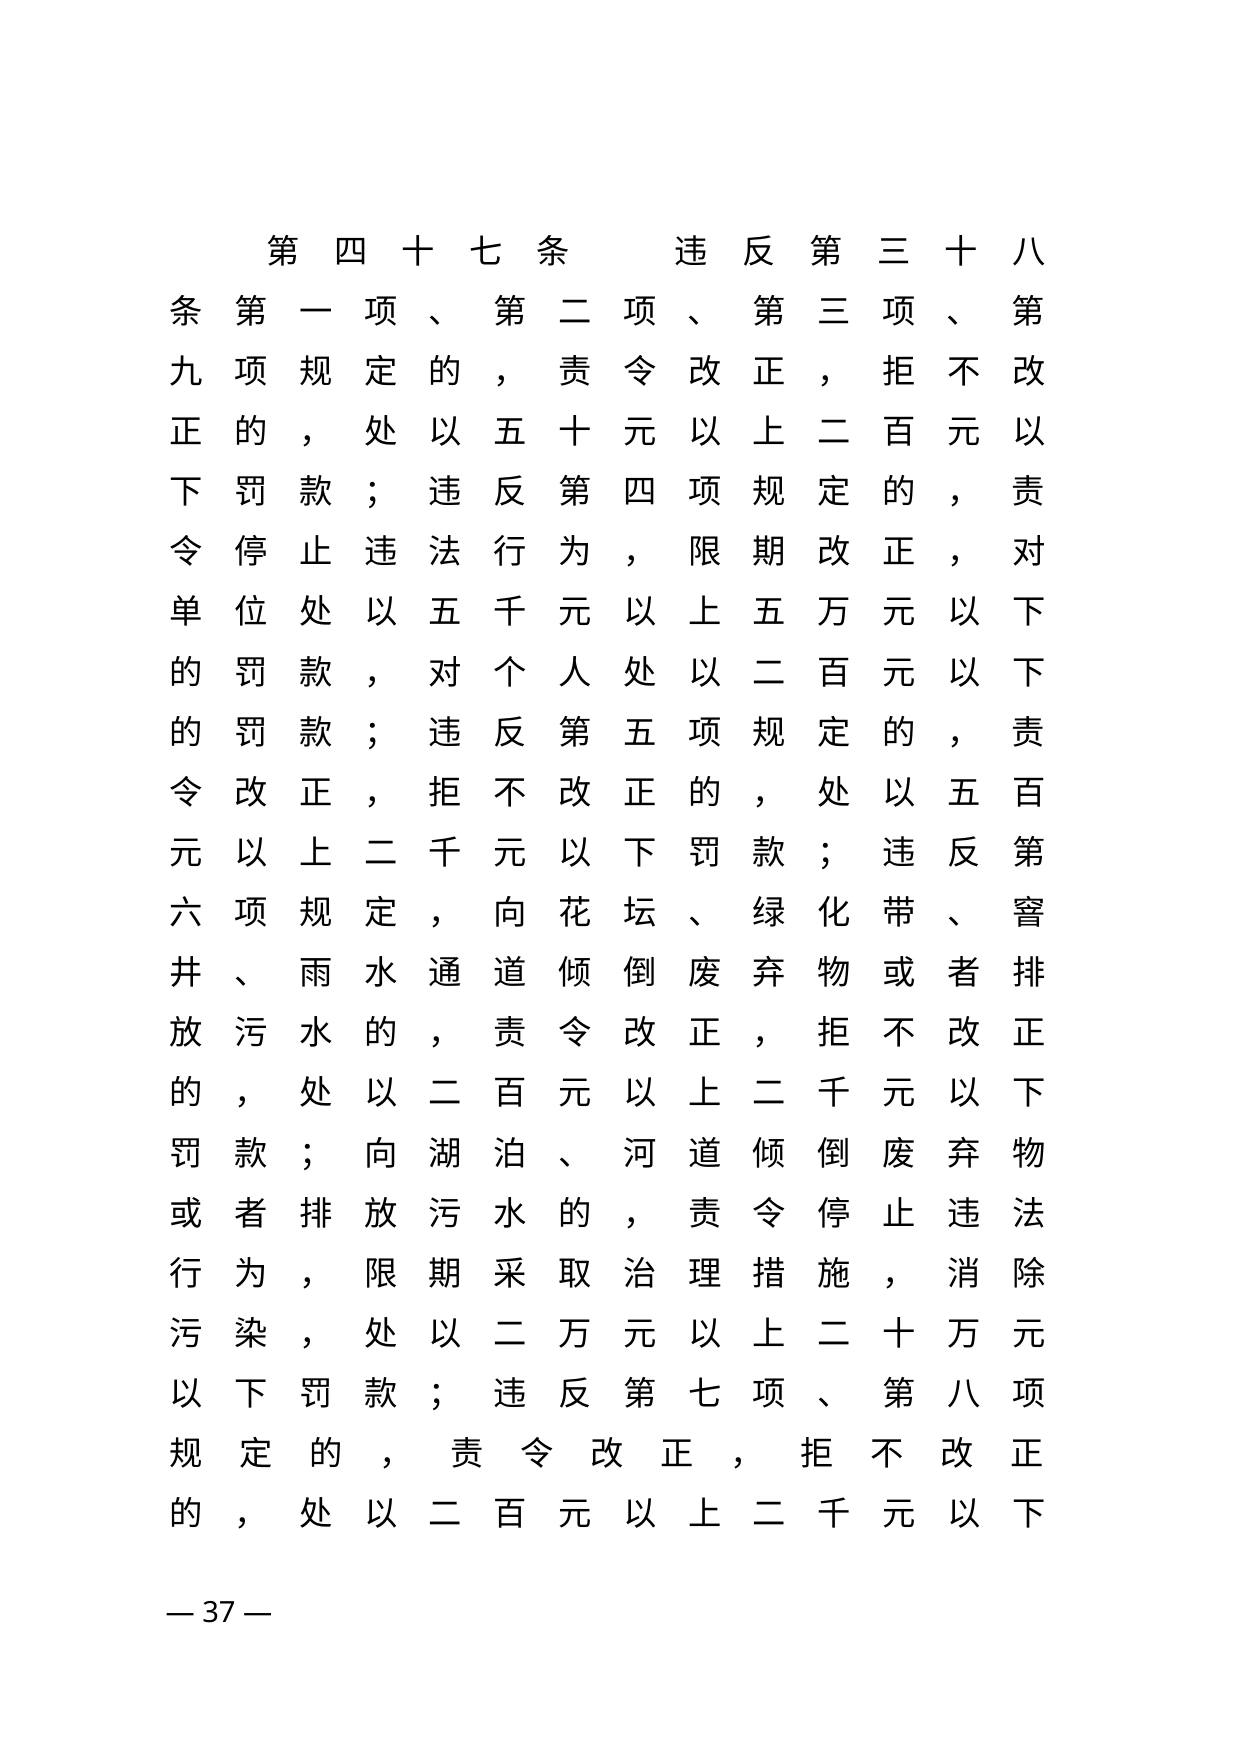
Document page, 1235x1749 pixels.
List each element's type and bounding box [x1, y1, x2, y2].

text [169, 219, 1077, 1541]
